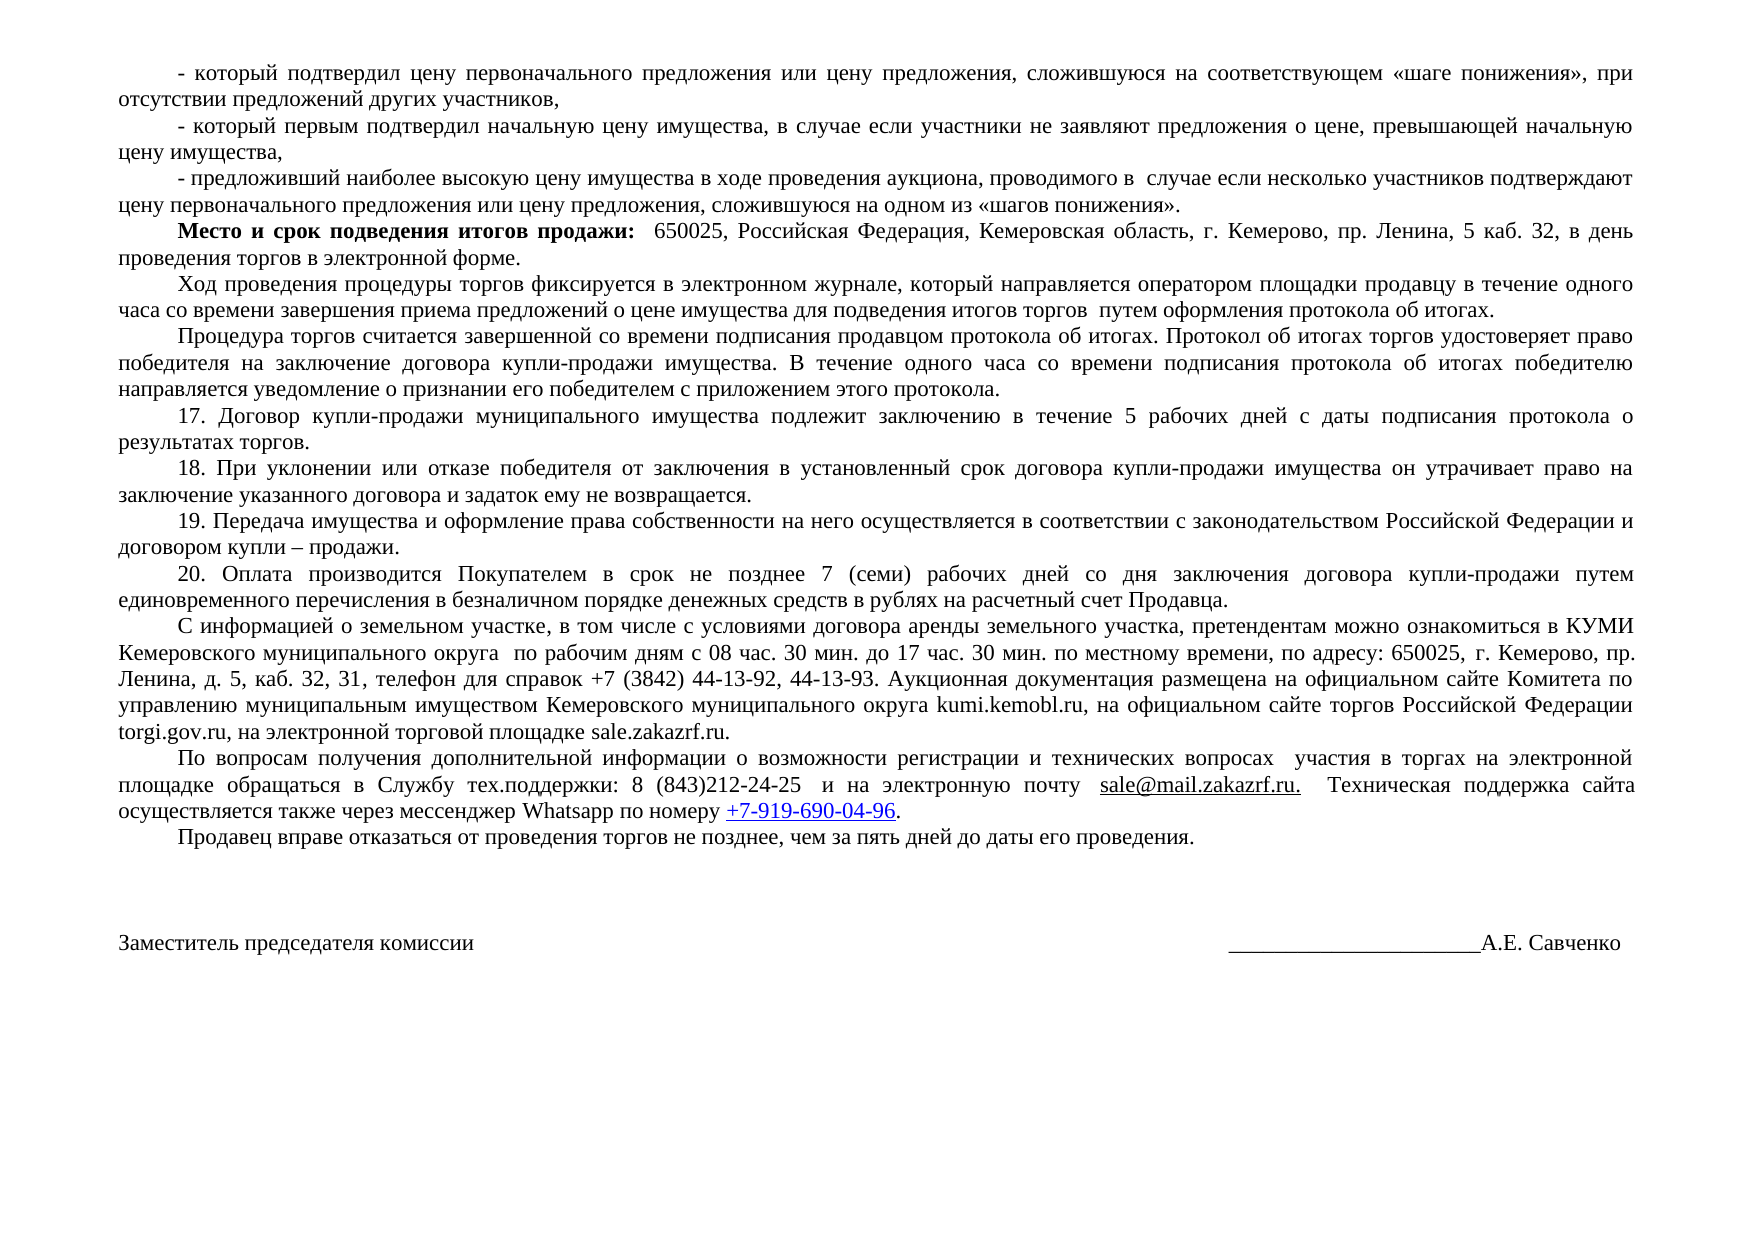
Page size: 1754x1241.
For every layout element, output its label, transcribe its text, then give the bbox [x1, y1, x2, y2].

text 19. Передача имущества и оформление права собственности на него осуществляется в соответствии с законодательством Российской Федерации и договором купли – продажи. [118, 507, 1636, 560]
text 20. Оплата производится Покупателем в срок не позднее 7 (семи) рабочих дней со дня заключения договора купли-продажи путем единовременного перечисления в безналичном порядке денежных средств в рублях на расчетный счет Продавца. [118, 560, 1636, 612]
text 18. При уклонении или отказе победителя от заключения в установленный срок договора купли-продажи имущества он утрачивает право на заключение указанного договора и задаток ему не возвращается. [118, 454, 1636, 507]
text С информацией о земельном участке, в том числе с условиями договора аренды земельного участка, претендентам можно ознакомиться в КУМИ Кемеровского муниципального округа по рабочим дням с 08 час. 30 мин. до 17 час. 30 мин. по местному времени, по адресу: 650025, г. Кемерово, пр. Ленина, д. 5, каб. 32, 31, телефон для справок +7 (3842) 44-13-92, 44-13-93. Аукционная документация размещена на официальном сайте Комитета по управлению муниципальным имуществом Кемеровского муниципального округа kumi.kemobl.ru, на официальном сайте торгов Российской Федерации torgi.gov.ru, на электронной торговой площадке sale.zakazrf.ru. [118, 612, 1636, 744]
text Ход проведения процедуры торгов фиксируется в электронном журнале, который направляется оператором площадки продавцу в течение одного часа со времени завершения приема предложений о цене имущества для подведения итогов торгов путем оформления протокола об итогах. [118, 270, 1636, 323]
text По вопросам получения дополнительной информации о возможности регистрации и технических вопросах участия в торгах на электронной площадке обращаться в Службу тех.поддержки: 8 (843)212-24-25 и на электронную почту sale@mail.zakazrf.ru. Техническая поддержка сайта осуществляется также через мессенджер Whatsapp по номеру +7-919-690-04-96. [118, 744, 1636, 823]
text Заместитель председателя комиссии ______________________А.Е. Савченко [118, 929, 1636, 955]
text Место и срок подведения итогов продажи: 650025, Российская Федерация, Кемеровская область, г. Кемерово, пр. Ленина, 5 каб. 32, в день проведения торгов в электронной форме. [118, 217, 1636, 270]
text Процедура торгов считается завершенной со времени подписания продавцом протокола об итогах. Протокол об итогах торгов удостоверяет право победителя на заключение договора купли-продажи имущества. В течение одного часа со времени подписания протокола об итогах победителю направляется уведомление о признании его победителем с приложением этого протокола. [118, 323, 1636, 402]
text - предложивший наиболее высокую цену имущества в ходе проведения аукциона, проводимого в случае если несколько участников подтверждают цену первоначального предложения или цену предложения, сложившуюся на одном из «шагов понижения». [118, 164, 1636, 217]
text - который подтвердил цену первоначального предложения или цену предложения, сложившуюся на соответствующем «шаге понижения», при отсутствии предложений других участников, [118, 59, 1636, 112]
text 17. Договор купли-продажи муниципального имущества подлежит заключению в течение 5 рабочих дней с даты подписания протокола о результатах торгов. [118, 402, 1636, 454]
text - который первым подтвердил начальную цену имущества, в случае если участники не заявляют предложения о цене, превышающей начальную цену имущества, [118, 112, 1636, 164]
text Продавец вправе отказаться от проведения торгов не позднее, чем за пять дней до даты его проведения. [118, 823, 1636, 850]
